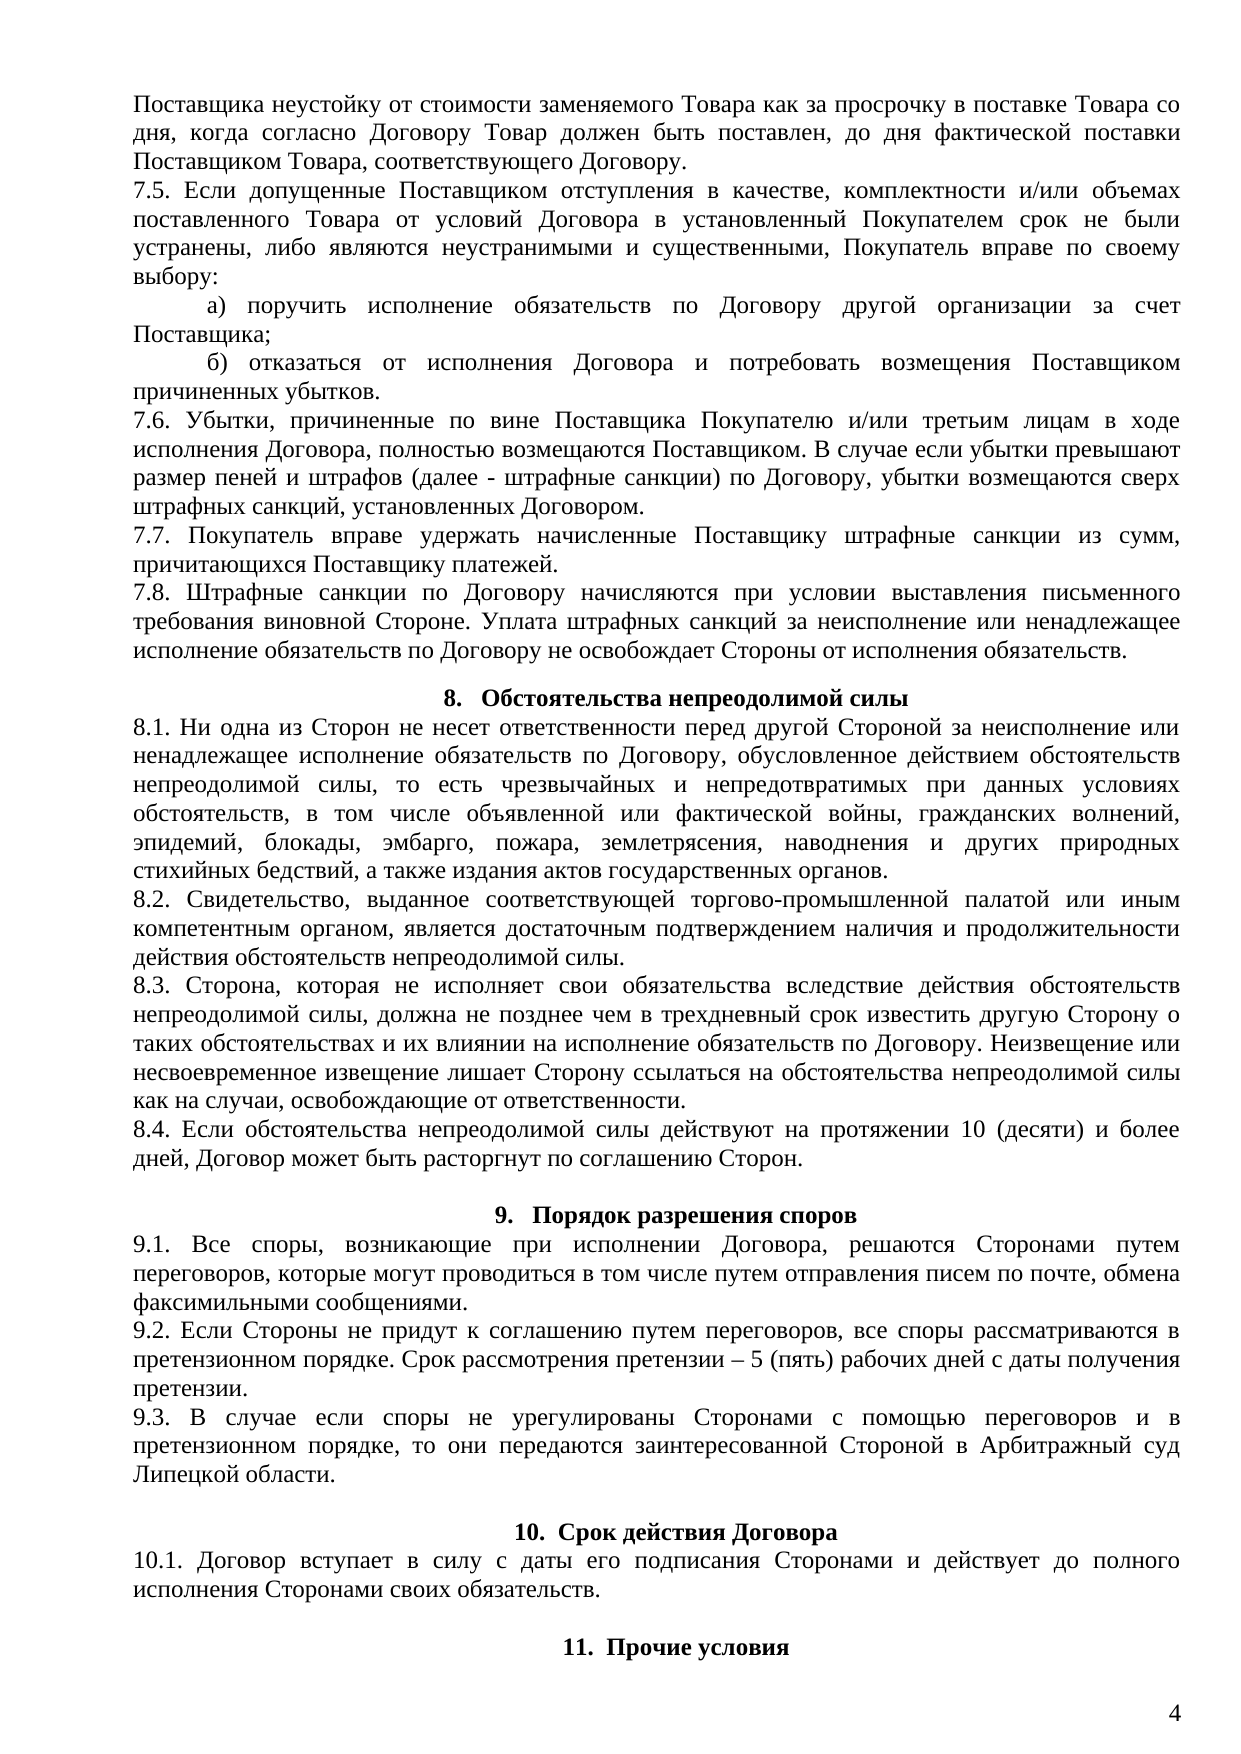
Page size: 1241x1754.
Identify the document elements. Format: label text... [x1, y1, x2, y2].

text 9.2. Если Стороны не придут к соглашению путем переговоров, все споры рассматриваются в претензионном порядке. Срок рассмотрения претензии – 5 (пять) рабочих дней с даты получения претензии. [133, 1315, 1181, 1402]
text 8.2. Свидетельство, выданное соответствующей торгово-промышленной палатой или иным компетентным органом, является достаточным подтверждением наличия и продолжительности действия обстоятельств непреодолимой силы. [133, 884, 1181, 970]
text 7.7. Покупатель вправе удержать начисленные Поставщику штрафные санкции из сумм, причитающихся Поставщику платежей. [133, 520, 1181, 577]
list Срок действия Договора [170, 1517, 1181, 1545]
text 8.4. Если обстоятельства непреодолимой силы действуют на протяжении 10 (десяти) и более дней, Договор может быть расторгнут по соглашению Сторон. [133, 1114, 1181, 1172]
text 7.8. Штрафные санкции по Договору начисляются при условии выставления письменного требования виновной Стороне. Уплата штрафных санкций за неисполнение или ненадлежащее исполнение обязательств по Договору не освобождает Стороны от исполнения обязательств. [133, 577, 1181, 664]
text 7.5. Если допущенные Поставщиком отступления в качестве, комплектности и/или объемах поставленного Товара от условий Договора в установленный Покупателем срок не были устранены, либо являются неустранимыми и существенными, Покупатель вправе по своему выбору: [133, 175, 1181, 290]
text 8.3. Сторона, которая не исполняет свои обязательства вследствие действия обстоятельств непреодолимой силы, должна не позднее чем в трехдневный срок известить другую Сторону о таких обстоятельствах и их влиянии на исполнение обязательств по Договору. Неизвещение или несвоевременное извещение лишает Сторону ссылаться на обстоятельства непреодолимой силы как на случаи, освобождающие от ответственности. [133, 970, 1181, 1114]
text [133, 89, 1181, 175]
text а) поручить исполнение обязательств по Договору другой организации за счет Поставщика; [133, 290, 1181, 347]
list Обстоятельства непреодолимой силы [170, 683, 1181, 712]
text б) отказаться от исполнения Договора и потребовать возмещения Поставщиком причиненных убытков. [133, 347, 1181, 405]
list Порядок разрешения споров [170, 1200, 1181, 1229]
text 7.6. Убытки, причиненные по вине Поставщика Покупателю и/или третьим лицам в ходе исполнения Договора, полностью возмещаются Поставщиком. В случае если убытки превышают размер пеней и штрафов (далее - штрафные санкции) по Договору, убытки возмещаются сверх штрафных санкций, установленных Договором. [133, 405, 1181, 520]
list Прочие условия [170, 1632, 1181, 1660]
text 9.3. В случае если споры не урегулированы Сторонами с помощью переговоров и в претензионном порядке, то они передаются заинтересованной Стороной в Арбитражный суд Липецкой области. [133, 1402, 1181, 1488]
text 8.1. Ни одна из Сторон не несет ответственности перед другой Стороной за неисполнение или ненадлежащее исполнение обязательств по Договору, обусловленное действием обстоятельств непреодолимой силы, то есть чрезвычайных и непредотвратимых при данных условиях обстоятельств, в том числе объявленной или фактической войны, гражданских волнений, эпидемий, блокады, эмбарго, пожара, землетрясения, наводнения и других природных стихийных бедствий, а также издания актов государственных органов. [133, 712, 1181, 884]
text 10.1. Договор вступает в силу с даты его подписания Сторонами и действует до полного исполнения Сторонами своих обязательств. [133, 1545, 1181, 1603]
text 9.1. Все споры, возникающие при исполнении Договора, решаются Сторонами путем переговоров, которые могут проводиться в том числе путем отправления писем по почте, обмена факсимильными сообщениями. [133, 1229, 1181, 1315]
